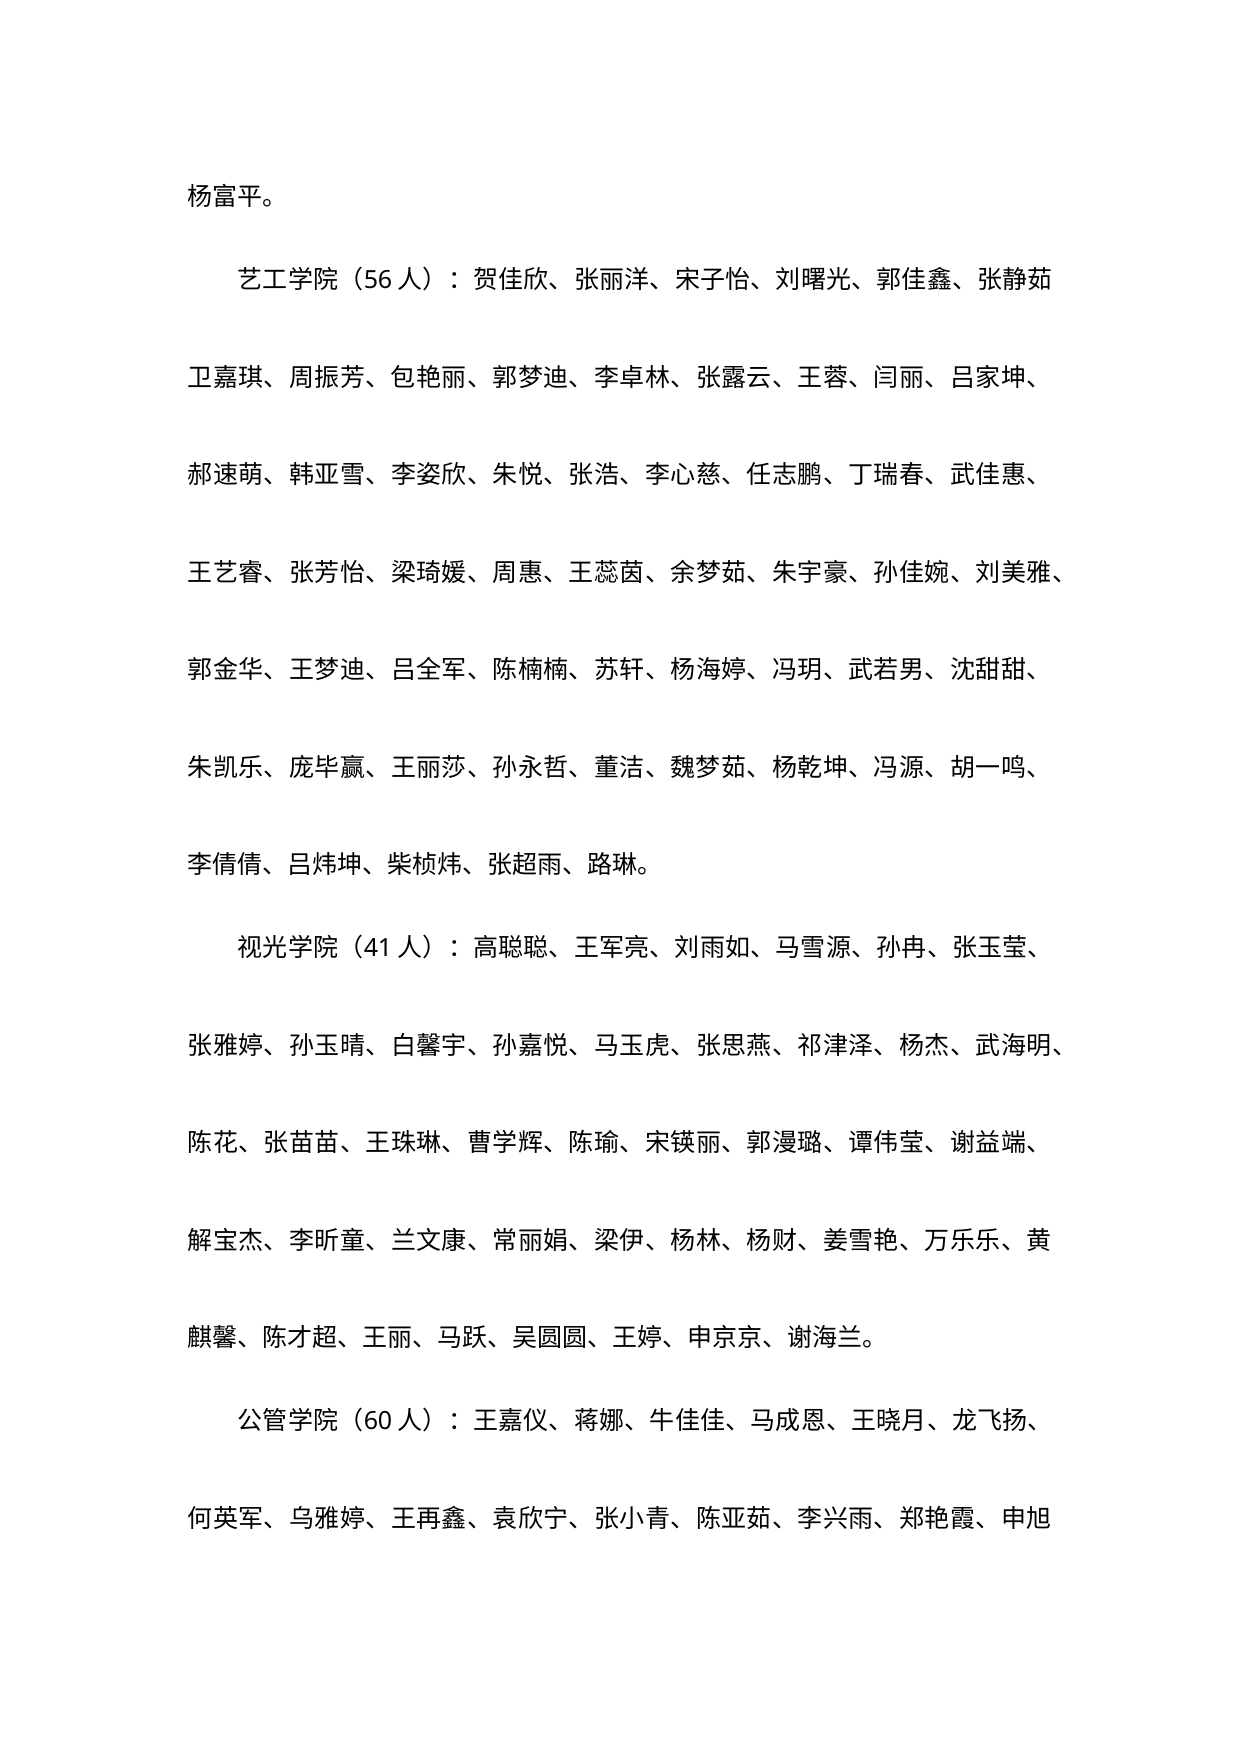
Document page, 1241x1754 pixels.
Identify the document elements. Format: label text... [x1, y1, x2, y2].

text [187, 162, 1053, 227]
text 视光学院（41人）：高聪聪、王军亮、刘雨如、马雪源、孙冉、张玉莹、张雅婷、孙玉晴、白馨宇、孙嘉悦、马玉虎、张思燕、祁津泽、杨杰、武海明、陈花、张苗苗、王珠琳、曹学辉、陈瑜、宋锳丽、郭漫璐、谭伟莹、谢益端、解宝杰、李昕童、兰文康、常丽娟、梁伊、杨林、杨财、姜雪艳、万乐乐、黄麒馨、陈才超、王丽、马跃、吴圆圆、王婷、申京京、谢海兰。 [187, 913, 1053, 1368]
text 艺工学院（56人）：贺佳欣、张丽洋、宋子怡、刘曙光、郭佳鑫、张静茹、卫嘉琪、周振芳、包艳丽、郭梦迪、李卓林、张露云、王蓉、闫丽、吕家坤、郝速萌、韩亚雪、李姿欣、朱悦、张浩、李心慈、任志鹏、丁瑞春、武佳惠、王艺睿、张芳怡、梁琦媛、周惠、王蕊茵、余梦茹、朱宇豪、孙佳婉、刘美雅、郭金华、王梦迪、吕全军、陈楠楠、苏轩、杨海婷、冯玥、武若男、沈甜甜、朱凯乐、庞毕赢、王丽莎、孙永哲、董洁、魏梦茹、杨乾坤、冯源、胡一鸣、李倩倩、吕炜坤、柴桢炜、张超雨、路琳。 [187, 245, 1053, 895]
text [187, 1386, 1053, 1549]
